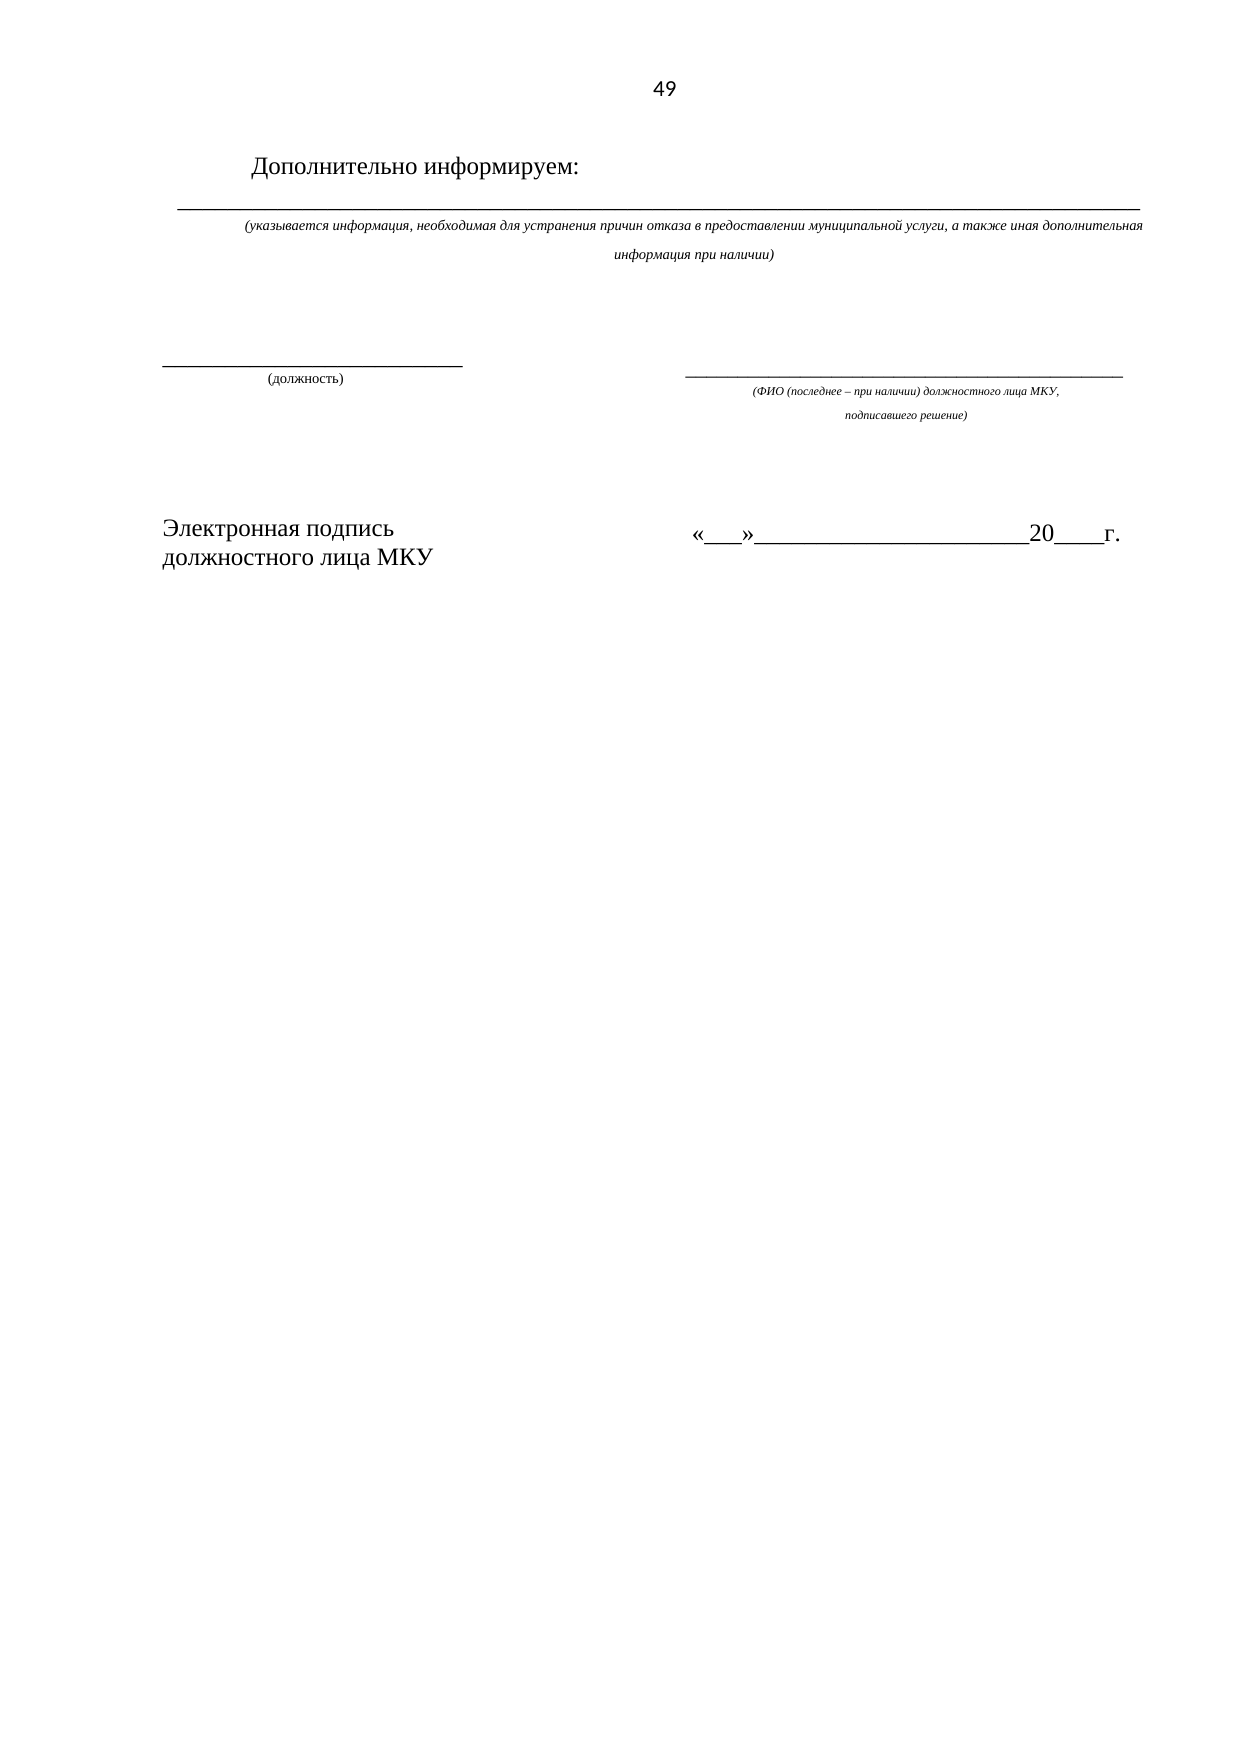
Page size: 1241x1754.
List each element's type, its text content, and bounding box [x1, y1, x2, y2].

text Дополнительно информируем: [251, 151, 1152, 180]
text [177, 184, 1152, 213]
table_header __________________________________________ (ФИО (последнее – при наличии) должностного лица МКУ, подписавшего решение) «___»______________________20____г. [476, 308, 1141, 576]
text (указывается информация, необходимая для устранения причин отказа в предоставлении муниципальной услуги, а также иная дополнительная информация при наличии) [236, 217, 1152, 275]
table_header ________________________ (должность) Электронная подпись должностного лица МКУ [151, 308, 476, 576]
